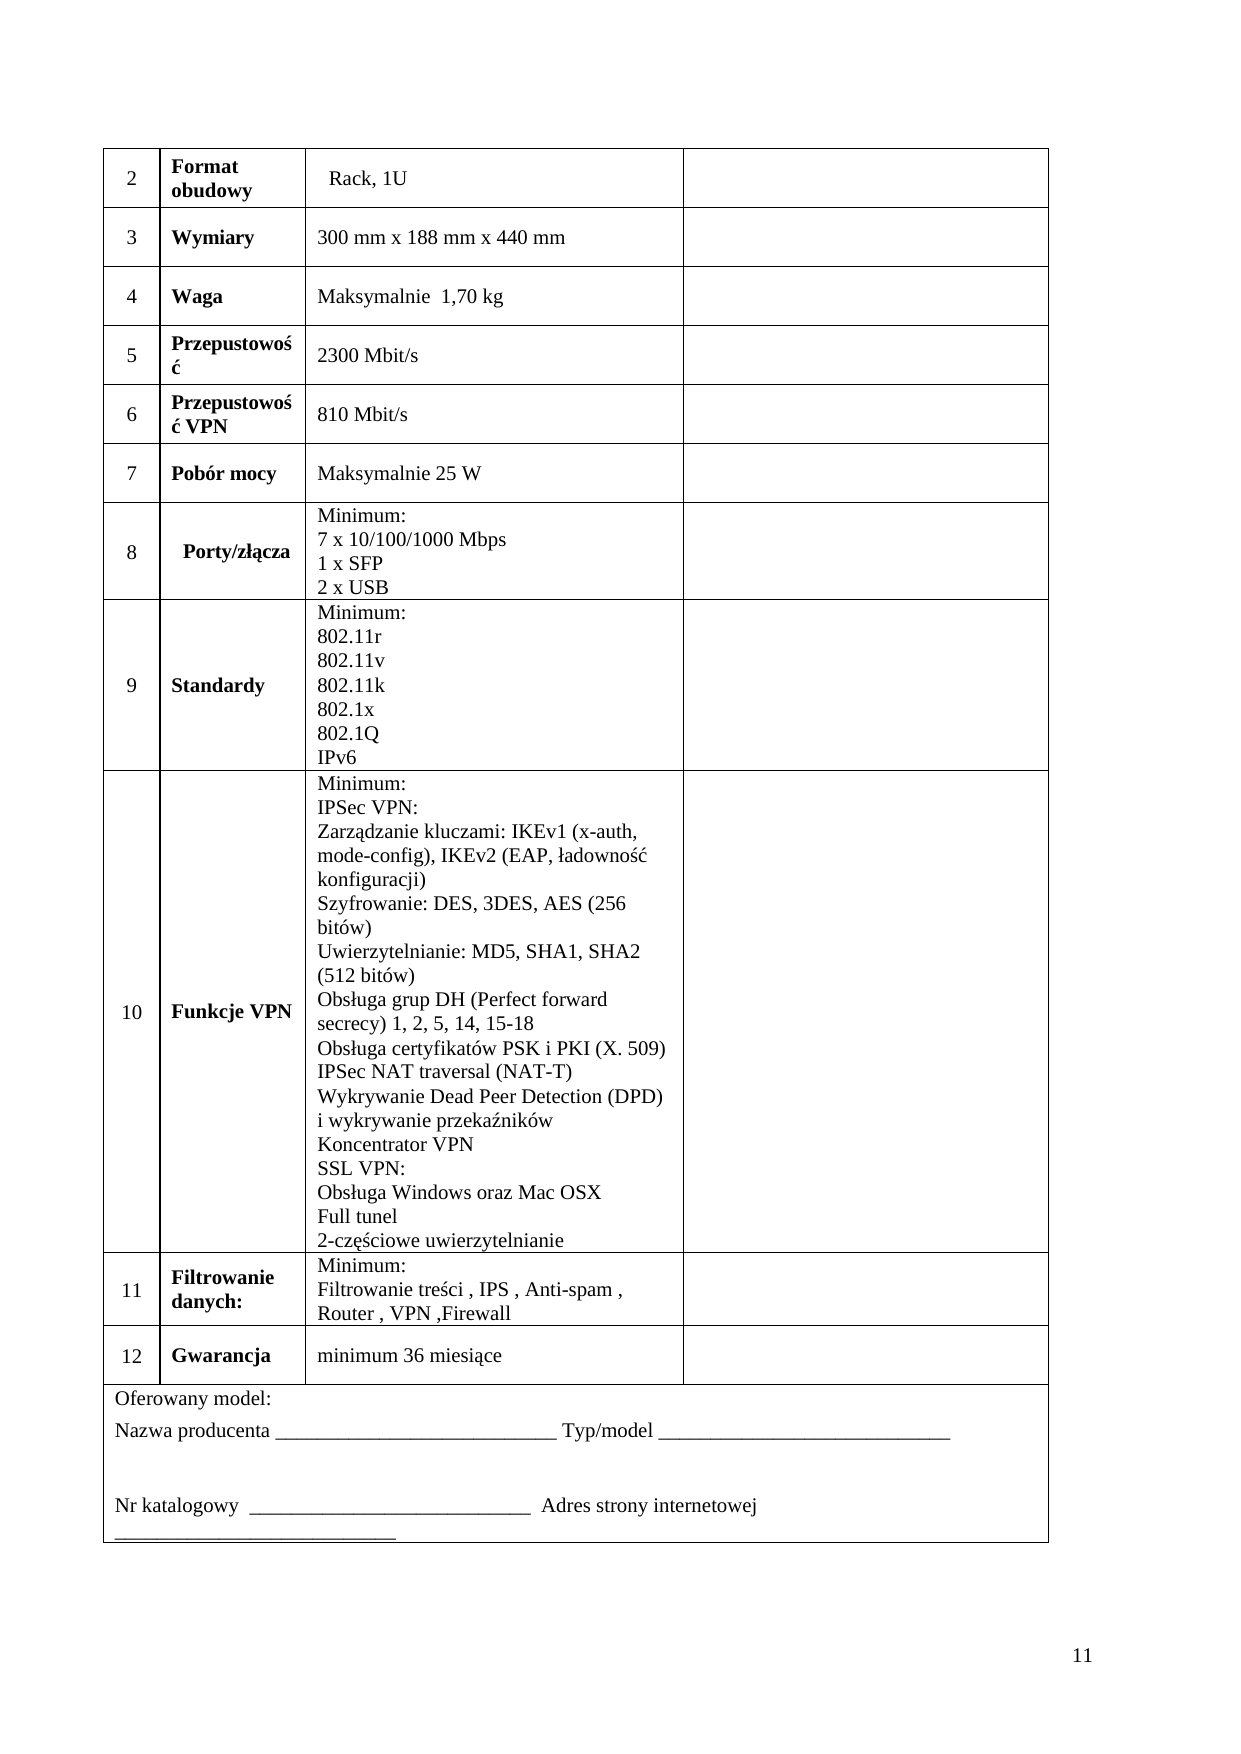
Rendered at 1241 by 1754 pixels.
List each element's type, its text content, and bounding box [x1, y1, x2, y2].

table_cell Standardy [161, 600, 305, 770]
table_cell minimum 36 miesiące [306, 1326, 683, 1384]
table_cell [684, 149, 1048, 207]
table_cell [684, 385, 1048, 443]
table_cell [684, 444, 1048, 502]
table_cell [684, 771, 1048, 1252]
table_cell [684, 600, 1048, 770]
table_cell 4 [104, 267, 159, 325]
table_cell 11 [104, 1253, 159, 1325]
table_cell [684, 326, 1048, 384]
table_cell Minimum: 7 x 10/100/1000 Mbps 1 x SFP 2 x USB [306, 503, 683, 599]
table_cell 2 [104, 149, 159, 207]
table_cell Pobór mocy [161, 444, 305, 502]
table_cell 3 [104, 208, 159, 266]
table_cell [684, 1326, 1048, 1384]
table_cell 9 [104, 600, 159, 770]
table_cell Przepustowość [161, 326, 305, 384]
table_cell [684, 267, 1048, 325]
table_cell 7 [104, 444, 159, 502]
table_cell Wymiary [161, 208, 305, 266]
table_cell Maksymalnie 1,70 kg [306, 267, 683, 325]
table_cell Funkcje VPN [161, 771, 305, 1252]
table_cell 6 [104, 385, 159, 443]
table_cell Waga [161, 267, 305, 325]
table_cell 810 Mbit/s [306, 385, 683, 443]
table_cell Minimum: Filtrowanie treści , IPS , Anti-spam , Router , VPN ,Firewall [306, 1253, 683, 1325]
table_cell 300 mm x 188 mm x 440 mm [306, 208, 683, 266]
table_cell Format obudowy [161, 149, 305, 207]
table_cell [684, 1253, 1048, 1325]
table_cell Minimum: 802.11r 802.11v 802.11k 802.1x 802.1Q IPv6 [306, 600, 683, 770]
table_cell Porty/złącza [161, 503, 305, 599]
table_cell Rack, 1U [306, 149, 683, 207]
table_cell 2300 Mbit/s [306, 326, 683, 384]
table_cell Filtrowanie danych: [161, 1253, 305, 1325]
table_cell Gwarancja [161, 1326, 305, 1384]
table_cell Minimum: IPSec VPN: Zarządzanie kluczami: IKEv1 (x-auth, mode-config), IKEv2 (EAP, ładowność konfiguracji) Szyfrowanie: DES, 3DES, AES (256 bitów) Uwierzytelnianie: MD5, SHA1, SHA2 (512 bitów) Obsługa grup DH (Perfect forward secrecy) 1, 2, 5, 14, 15-18 Obsługa certyfikatów PSK i PKI (X. 509) IPSec NAT traversal (NAT-T) Wykrywanie Dead Peer Detection (DPD) i wykrywanie przekaźników Koncentrator VPN SSL VPN: Obsługa Windows oraz Mac OSX Full tunel 2-częściowe uwierzytelnianie [306, 771, 683, 1252]
table_cell 10 [104, 771, 159, 1252]
table_cell [684, 503, 1048, 599]
table_cell Przepustowość VPN [161, 385, 305, 443]
table_cell 12 [104, 1326, 159, 1384]
table_cell Maksymalnie 25 W [306, 444, 683, 502]
table_cell [684, 208, 1048, 266]
table_cell 8 [104, 503, 159, 599]
table_cell Oferowany model: Nazwa producenta ___________________________ Typ/model ____________________________ Nr katalogowy ___________________________ Adres strony internetowej ___________________________ [104, 1385, 1048, 1542]
table_cell 5 [104, 326, 159, 384]
